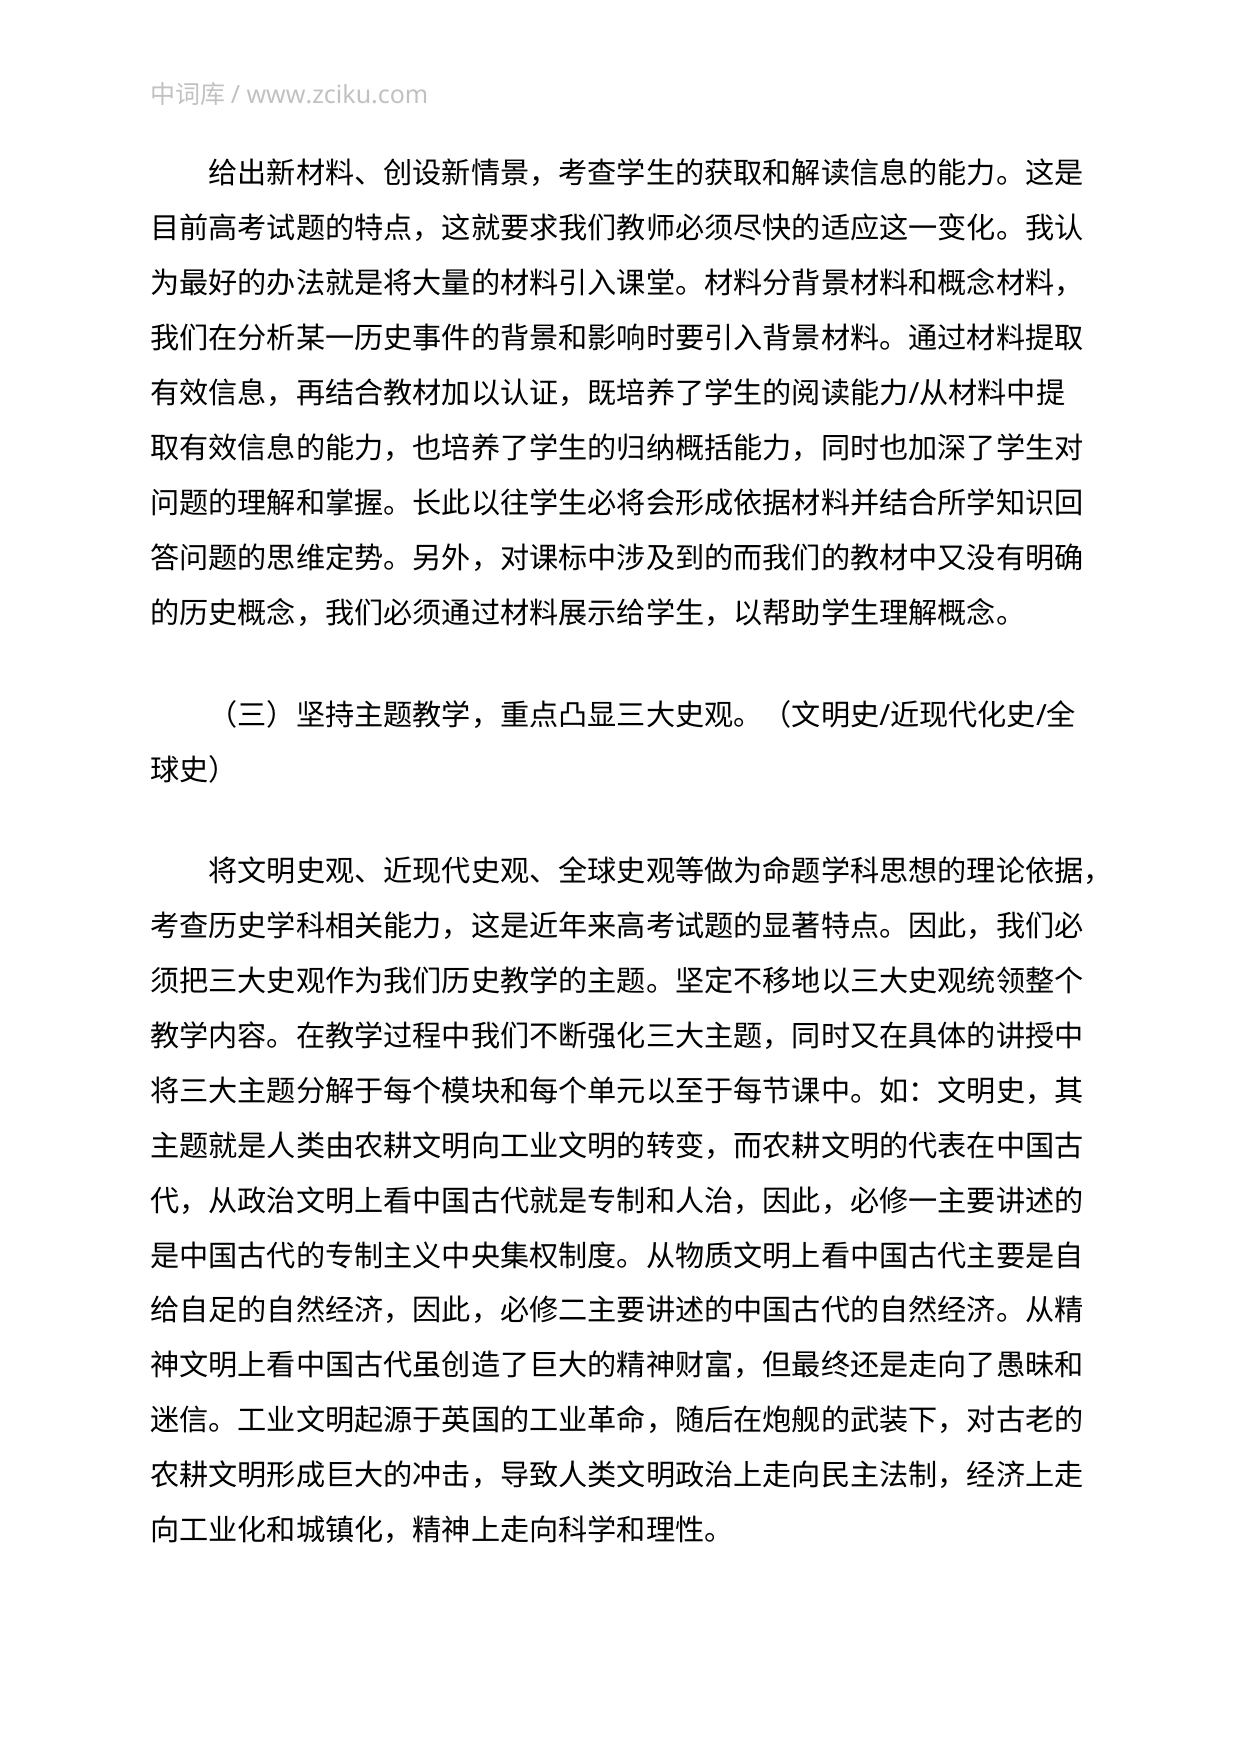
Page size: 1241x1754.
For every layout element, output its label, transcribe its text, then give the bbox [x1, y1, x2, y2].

text （三）坚持主题教学，重点凸显三大史观。（文明史/近现代化史/全球史） [150, 691, 1090, 788]
text 给出新材料、创设新情景，考查学生的获取和解读信息的能力。这是目前高考试题的特点，这就要求我们教师必须尽快的适应这一变化。我认为最好的办法就是将大量的材料引入课堂。材料分背景材料和概念材料，我们在分析某一历史事件的背景和影响时要引入背景材料。通过材料提取有效信息，再结合教材加以认证，既培养了学生的阅读能力/从材料中提取有效信息的能力，也培养了学生的归纳概括能力，同时也加深了学生对问题的理解和掌握。长此以往学生必将会形成依据材料并结合所学知识回答问题的思维定势。另外，对课标中涉及到的而我们的教材中又没有明确的历史概念，我们必须通过材料展示给学生，以帮助学生理解概念。 [150, 150, 1090, 632]
text 将文明史观、近现代史观、全球史观等做为命题学科思想的理论依据，考查历史学科相关能力，这是近年来高考试题的显著特点。因此，我们必须把三大史观作为我们历史教学的主题。坚定不移地以三大史观统领整个教学内容。在教学过程中我们不断强化三大主题，同时又在具体的讲授中将三大主题分解于每个模块和每个单元以至于每节课中。如：文明史，其主题就是人类由农耕文明向工业文明的转变，而农耕文明的代表在中国古代，从政治文明上看中国古代就是专制和人治，因此，必修一主要讲述的是中国古代的专制主义中央集权制度。从物质文明上看中国古代主要是自给自足的自然经济，因此，必修二主要讲述的中国古代的自然经济。从精神文明上看中国古代虽创造了巨大的精神财富，但最终还是走向了愚昧和迷信。工业文明起源于英国的工业革命，随后在炮舰的武装下，对古老的农耕文明形成巨大的冲击，导致人类文明政治上走向民主法制，经济上走向工业化和城镇化，精神上走向科学和理性。 [150, 848, 1090, 1549]
